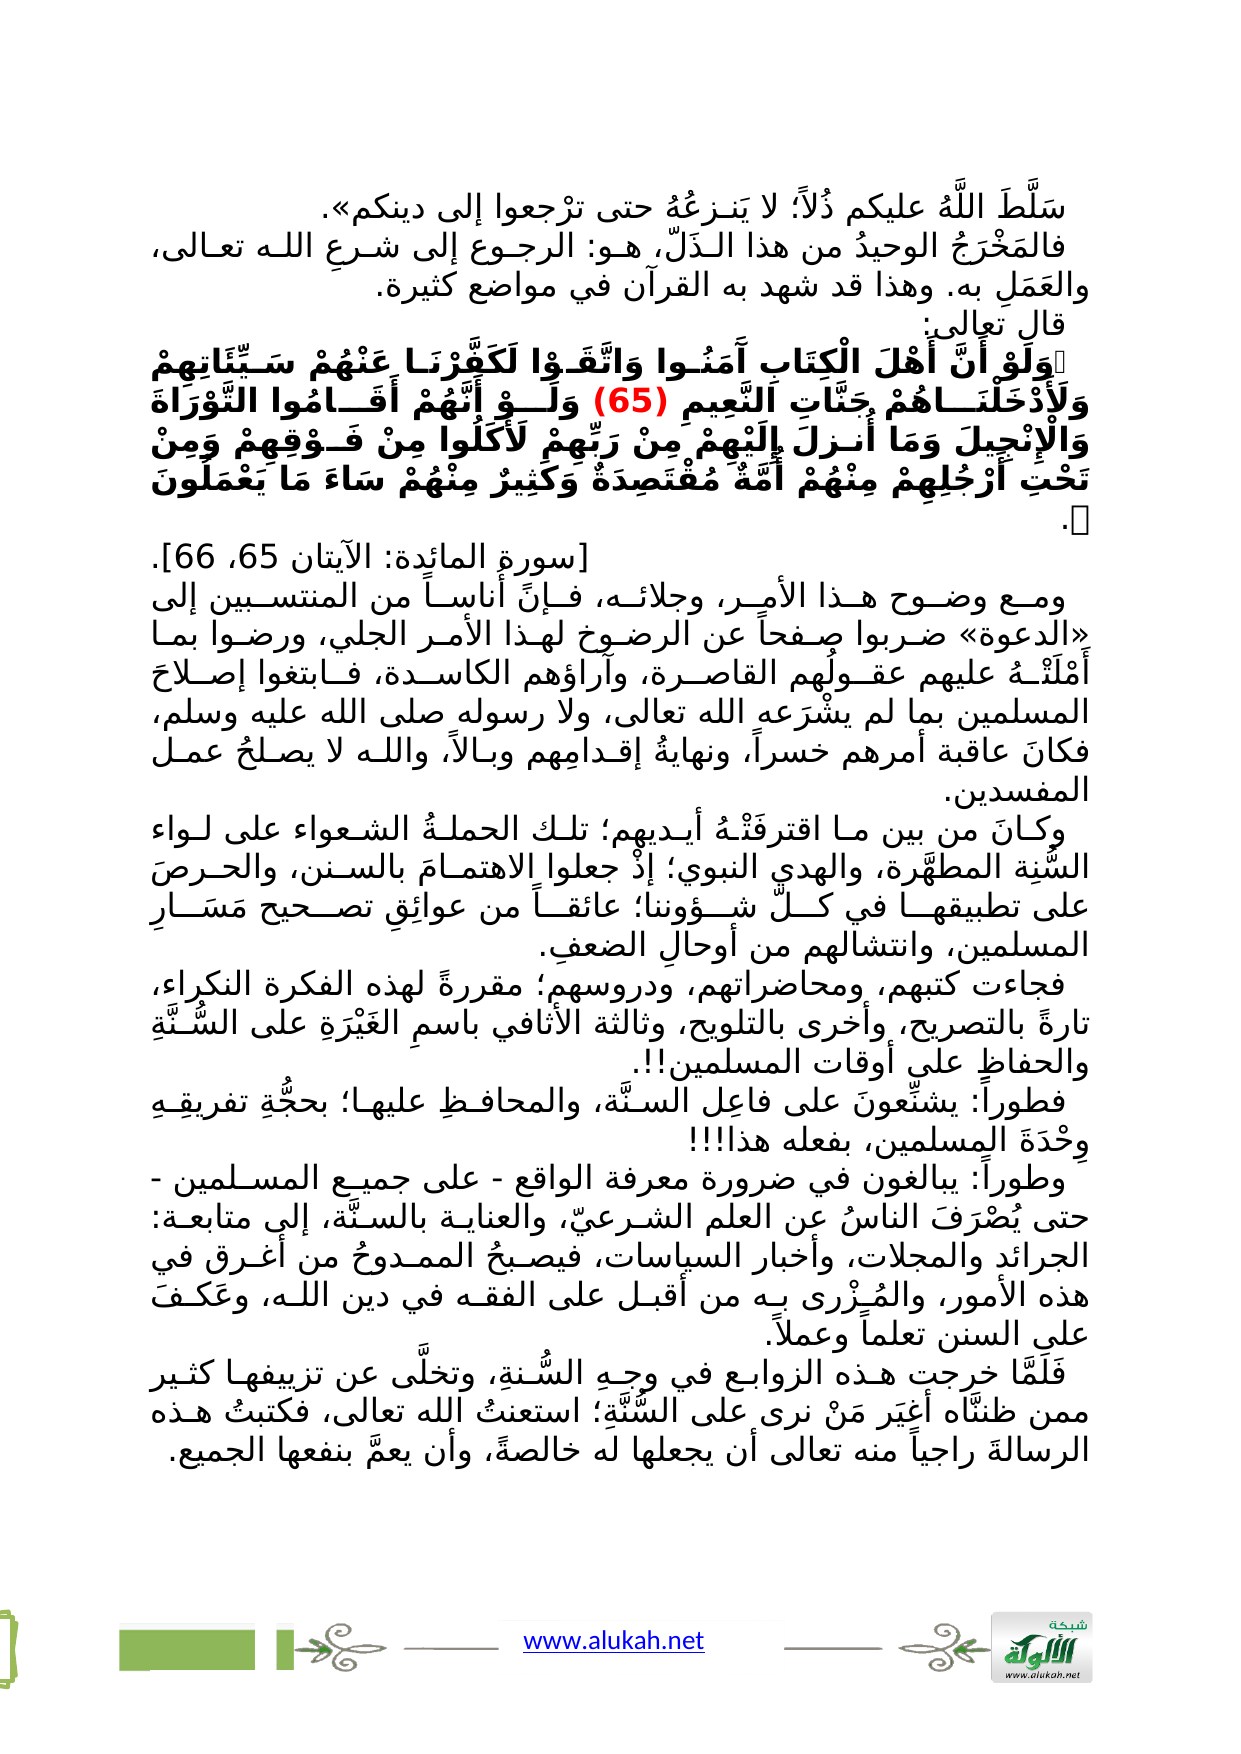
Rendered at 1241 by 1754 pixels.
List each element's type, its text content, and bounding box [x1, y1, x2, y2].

picture [117, 1608, 1093, 1690]
list [سورة المائدة: الآيتان 65، 66]. [150, 537, 1090, 576]
list فالمَخْرَجُ الوحيدُ من هذا الذَلّ، هو: الرجوع إلى شرعِ الله تعالى، والعَمَلِ به. وهذا قد شهد به القرآن في مواضع كثيرة. [150, 226, 1090, 304]
list سَلَّطَ اللَّهُ عليكم ذُلاً؛ لا يَنـزعُهُ حتى ترْجعوا إلى دينكم». [150, 187, 1090, 226]
list وكانَ من بين ما اقترفَتْهُ أيديهم؛ تلك الحملةُ الشعواء على لواء السُّنِة المطهَّرة، والهدي النبوي؛ إذْ جعلوا الاهتمامَ بالسنن، والحرصَ على تطبيقها في كلّ شؤوننا؛ عائقاً من عوائِقِ تصحيح مَسَارِ المسلمين، وانتشالهم من أوحالِ الضعفِ. [150, 809, 1090, 964]
list وطوراً: يبالغون في ضرورة معرفة الواقع - على جميع المسلمين - حتى يُصْرَفَ الناسُ عن العلم الشرعيّ، والعناية بالسنَّة، إلى متابعة: الجرائد والمجلات، وأخبار السياسات، فيصبحُ الممدوحُ من أغرق في هذه الأمور، والمُزْرى به من أقبل على الفقه في دين الله، وعَكفَ على السنن تعلماً وعملاً. [150, 1159, 1090, 1353]
list وَلَوْ أَنَّ أَهْلَ الْكِتَابِ آَمَنُوا وَاتَّقَوْا لَكَفَّرْنَا عَنْهُمْ سَيِّئَاتِهِمْ وَلَأَدْخَلْنَاهُمْ جَنَّاتِ النَّعِيمِ (65) وَلَوْ أَنَّهُمْ أَقَامُوا التَّوْرَاةَ وَالْإِنْجِيلَ وَمَا أُنـزلَ إِلَيْهِمْ مِنْ رَبِّهِمْ لَأَكَلُوا مِنْ فَوْقِهِمْ وَمِنْ تَحْتِ أَرْجُلِهِمْ مِنْهُمْ أُمَّةٌ مُقْتَصِدَةٌ وَكَثِيرٌ مِنْهُمْ سَاءَ مَا يَعْمَلُونَ. [150, 343, 1090, 537]
list قال تعالى: [150, 304, 1090, 343]
list فَلَمَّا خرجت هذه الزوابع في وجهِ السُّنةِ، وتخلَّى عن تزييفها كثير ممن ظننَّاه أغيَر مَنْ نرى على السُّنَّةِ؛ استعنتُ الله تعالى، فكتبتُ هذه الرسالةَ راجياً منه تعالى أن يجعلها له خالصةً، وأن يعمَّ بنفعها الجميع. [150, 1353, 1090, 1470]
list فجاءت كتبهم، ومحاضراتهم، ودروسهم؛ مقررةً لهذه الفكرة النكراء، تارةً بالتصريح، وأخرى بالتلويح، وثالثة الأثافي باسمِ الغَيْرَةِ على السُّنَّةِ والحفاظِ على أوقات المسلمين!!. [150, 964, 1090, 1081]
list ومع وضوح هذا الأمر، وجلائه، فإنً أُناساً من المنتسبين إلى «الدعوة» ضربوا صفحاً عن الرضوخ لهذا الأمر الجلي، ورضوا بما أَمْلَتْهُ عليهم عقولُهم القاصرة، وآراؤهم الكاسدة، فابتغوا إصلاحَ المسلمين بما لم يشْرَعه الله تعالى، ولا رسوله صلى الله عليه وسلم، فكانَ عاقبة أمرهم خسراً، ونهايةُ إقدامِهم وبالاً، والله لا يصلحُ عمل المفسدين. [150, 576, 1090, 809]
list فطوراً: يشنِّعونَ على فاعِل السنَّة، والمحافظِ عليها؛ بحجُّةِ تفريقِهِ وِحْدَةَ المسلمين، بفعله هذا!!! [150, 1081, 1090, 1159]
